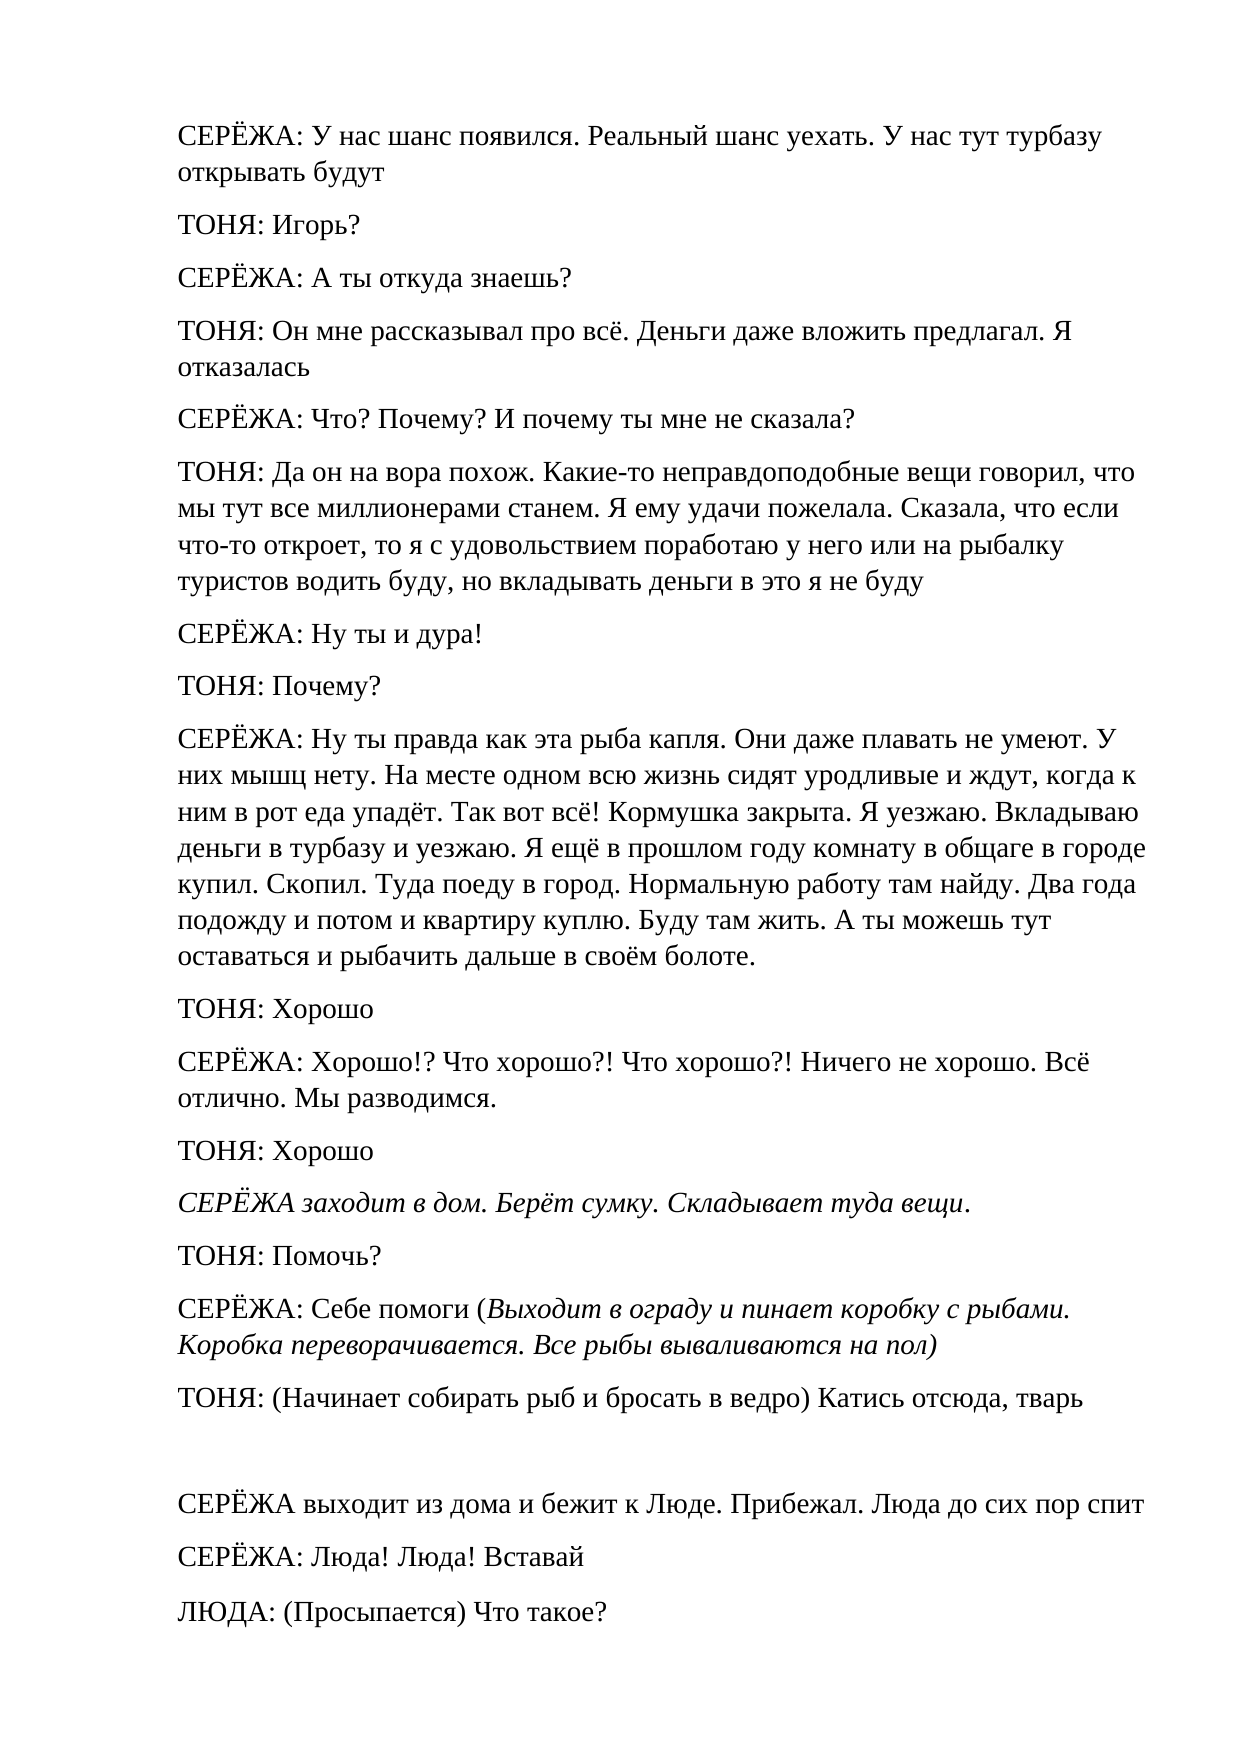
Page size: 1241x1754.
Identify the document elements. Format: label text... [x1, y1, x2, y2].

text СЕРЁЖА заходит в дом. Берёт сумку. Складывает туда вещи. [177, 1186, 1152, 1219]
text ТОНЯ: Игорь? [177, 207, 1152, 241]
text ТОНЯ: Он мне рассказывал про всё. Деньги даже вложить предлагал. Я отказалась [177, 313, 1152, 382]
text СЕРЁЖА: Себе помоги (Выходит в ограду и пинает коробку с рыбами. Коробка переворачивается. Все рыбы вываливаются на пол) [177, 1291, 1152, 1361]
text ТОНЯ: Почему? [177, 668, 1152, 702]
text ТОНЯ: Хорошо [177, 1133, 1152, 1166]
text ТОНЯ: Помочь? [177, 1238, 1152, 1272]
text СЕРЁЖА: А ты откуда знаешь? [177, 260, 1152, 293]
text СЕРЁЖА: Хорошо!? Что хорошо?! Что хорошо?! Ничего не хорошо. Всё отлично. Мы разводимся. [177, 1044, 1152, 1113]
text СЕРЁЖА: Люда! Люда! Вставай [177, 1539, 1152, 1572]
text СЕРЁЖА выходит из дома и бежит к Люде. Прибежал. Люда до сих пор спит [177, 1486, 1152, 1519]
text СЕРЁЖА: Что? Почему? И почему ты мне не сказала? [177, 402, 1152, 435]
text СЕРЁЖА: У нас шанс появился. Реальный шанс уехать. У нас тут турбазу открывать будут [177, 118, 1152, 188]
text ЛЮДА: (Просыпается) Что такое? [177, 1594, 1152, 1627]
text ТОНЯ: (Начинает собирать рыб и бросать в ведро) Катись отсюда, тварь [177, 1380, 1152, 1414]
text ТОНЯ: Да он на вора похож. Какие-то неправдоподобные вещи говорил, что мы тут все миллионерами станем. Я ему удачи пожелала. Сказала, что если что-то откроет, то я с удовольствием поработаю у него или на рыбалку туристов водить буду, но вкладывать деньги в это я не буду [177, 454, 1152, 596]
text ТОНЯ: Хорошо [177, 991, 1152, 1024]
text СЕРЁЖА: Ну ты и дура! [177, 616, 1152, 649]
text СЕРЁЖА: Ну ты правда как эта рыба капля. Они даже плавать не умеют. У них мышц нету. На месте одном всю жизнь сидят уродливые и ждут, когда к ним в рот еда упадёт. Так вот всё! Кормушка закрыта. Я уезжаю. Вкладываю деньги в турбазу и уезжаю. Я ещё в прошлом году комнату в общаге в городе купил. Скопил. Туда поеду в город. Нормальную работу там найду. Два года подожду и потом и квартиру куплю. Буду там жить. А ты можешь тут оставаться и рыбачить дальше в своём болоте. [177, 721, 1152, 972]
